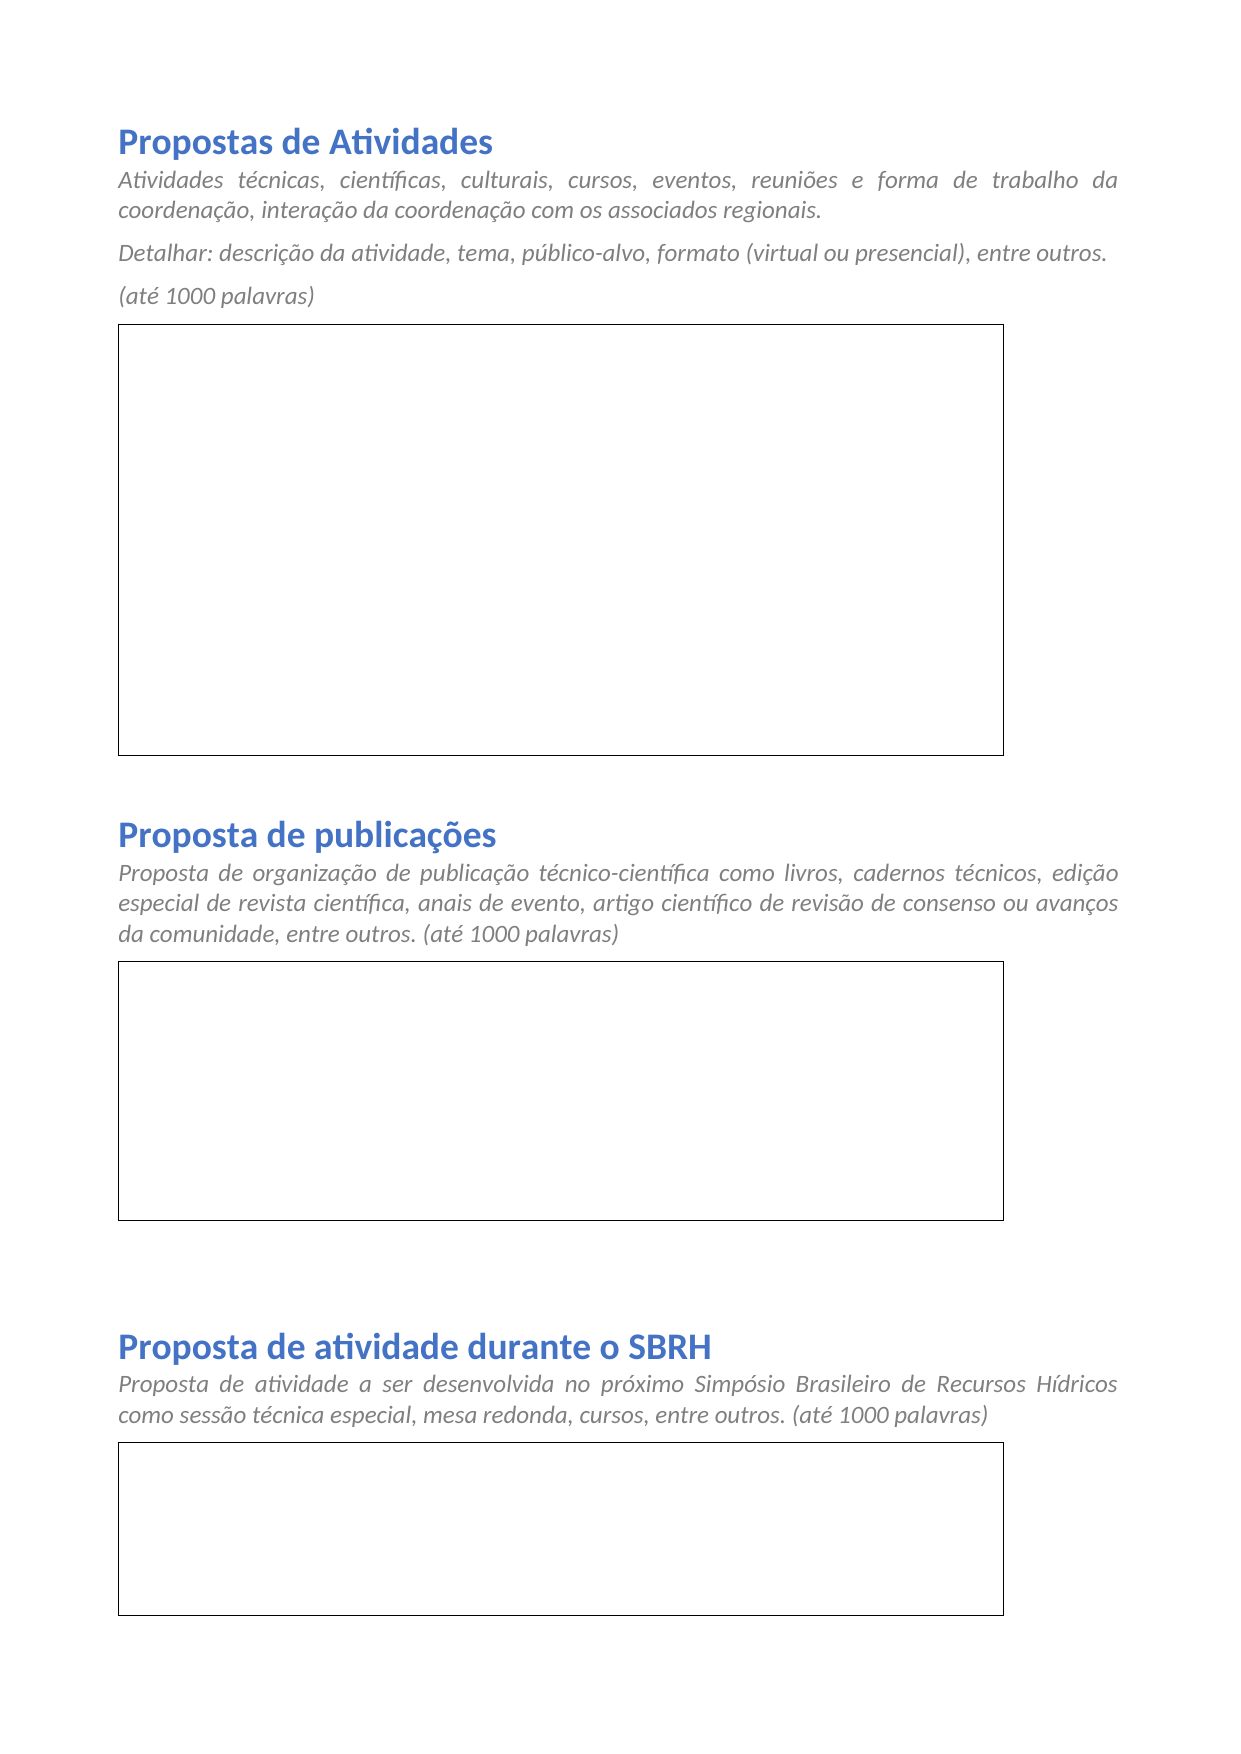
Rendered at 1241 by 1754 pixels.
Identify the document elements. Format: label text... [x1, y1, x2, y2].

text Proposta de atividade a ser desenvolvida no próximo Simpósio Brasileiro de Recursos Hídricos como sessão técnica especial, mesa redonda, cursos, entre outros. (até 1000 palavras) [118, 1368, 1122, 1429]
table_header [119, 962, 1003, 1220]
text Detalhar: descrição da atividade, tema, público-alvo, formato (virtual ou presencial), entre outros. [118, 237, 1122, 268]
subtitle Proposta de publicações [118, 811, 1122, 857]
table_header [119, 1443, 1003, 1615]
subtitle Propostas de Atividades [118, 118, 1122, 164]
text (até 1000 palavras) [118, 280, 1122, 311]
text Atividades técnicas, científicas, culturais, cursos, eventos, reuniões e forma de trabalho da coordenação, interação da coordenação com os associados regionais. [118, 164, 1122, 225]
table_header [119, 325, 1003, 755]
text Proposta de organização de publicação técnico-científica como livros, cadernos técnicos, edição especial de revista científica, anais de evento, artigo científico de revisão de consenso ou avanços da comunidade, entre outros. (até 1000 palavras) [118, 857, 1122, 949]
subtitle Proposta de atividade durante o SBRH [118, 1277, 1122, 1368]
